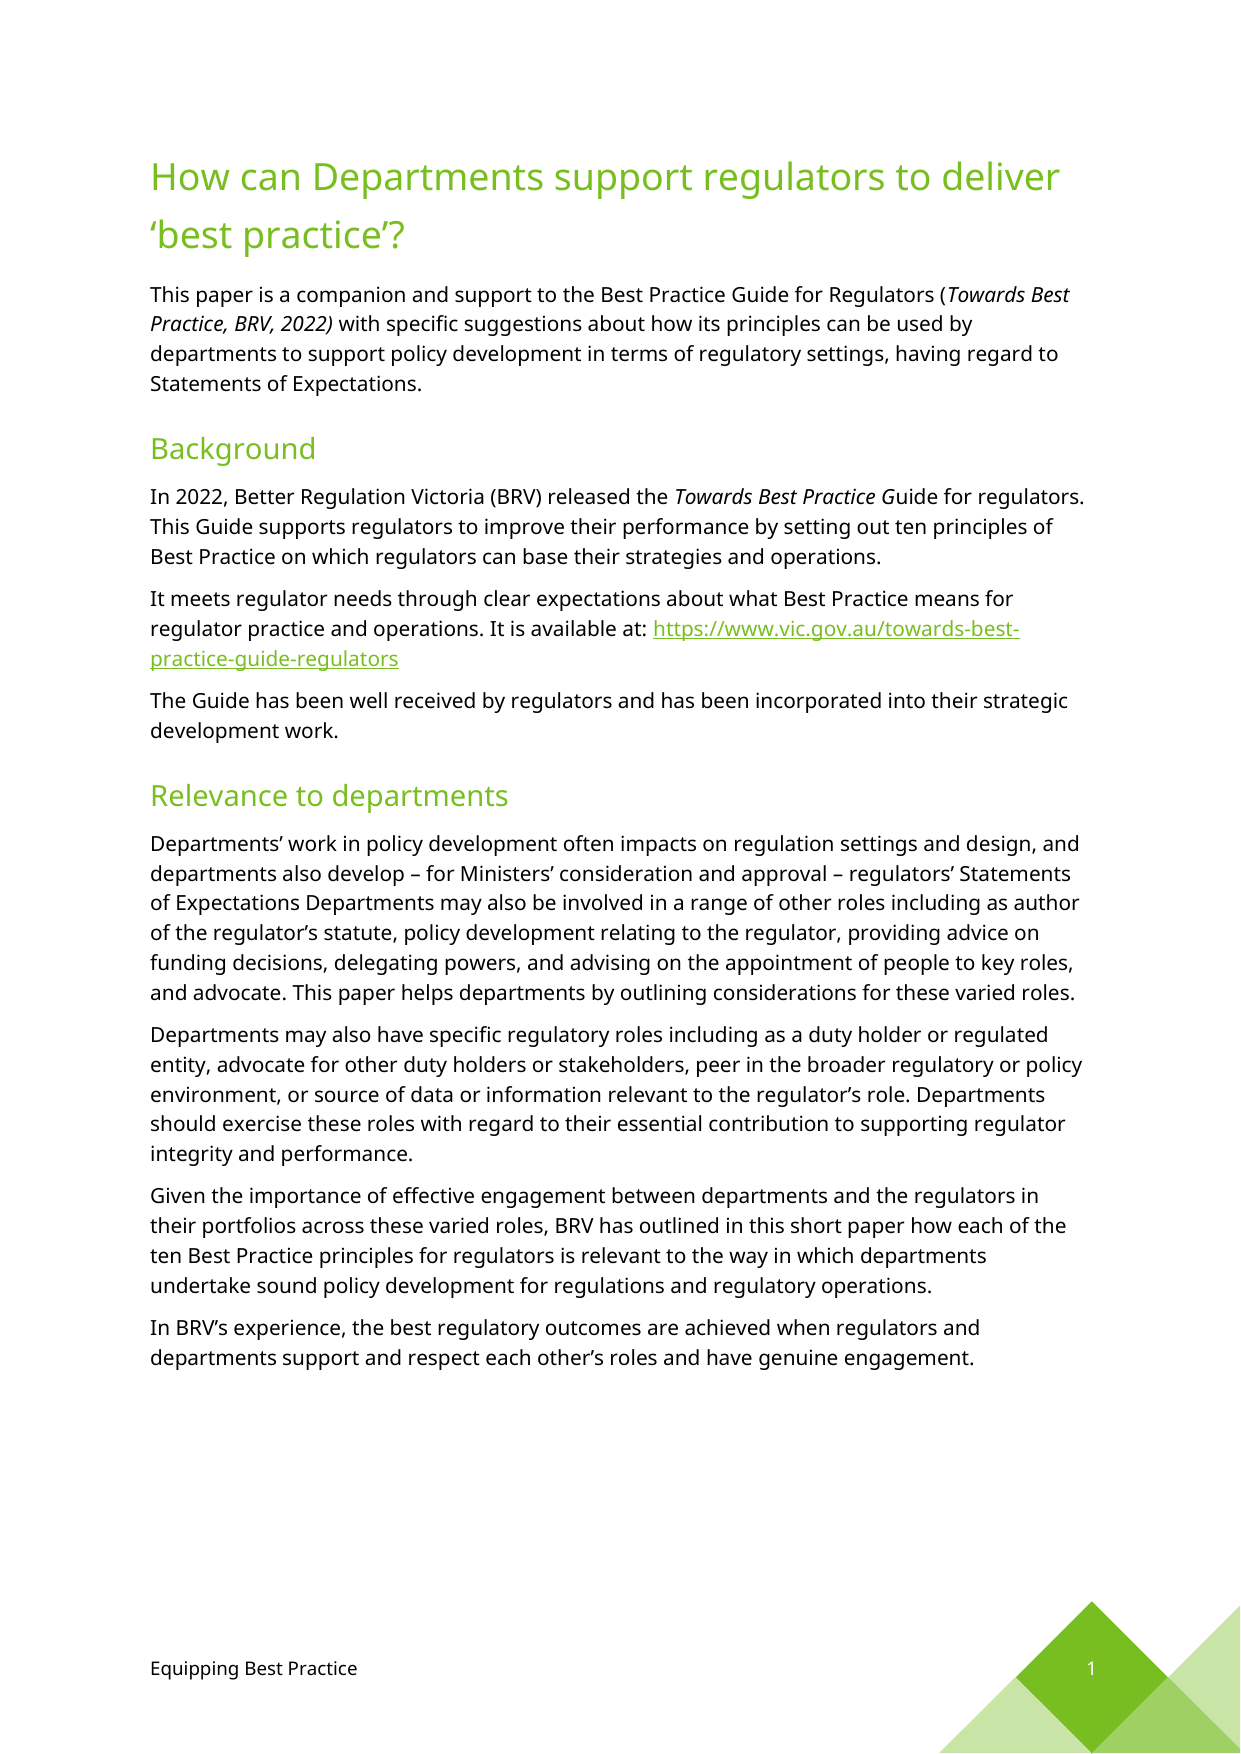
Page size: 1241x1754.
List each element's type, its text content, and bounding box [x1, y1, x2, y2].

text Departments may also have specific regulatory roles including as a duty holder or regulated entity, advocate for other duty holders or stakeholders, peer in the broader regulatory or policy environment, or source of data or information relevant to the regulator’s role. Departments should exercise these roles with regard to their essential contribution to supporting regulator integrity and performance. [150, 1020, 1090, 1168]
text It meets regulator needs through clear expectations about what Best Practice means for regulator practice and operations. It is available at: https://www.vic.gov.au/towards-best-practice-guide-regulators [150, 584, 1090, 672]
subtitle Relevance to departments [150, 775, 1090, 814]
text The Guide has been well received by regulators and has been incorporated into their strategic development work. [150, 686, 1090, 744]
subtitle How can Departments support regulators to deliver ‘best practice’? [150, 150, 1090, 260]
text Given the importance of effective engagement between departments and the regulators in their portfolios across these varied roles, BRV has outlined in this short paper how each of the ten Best Practice principles for regulators is relevant to the way in which departments undertake sound policy development for regulations and regulatory operations. [150, 1182, 1090, 1299]
text In 2022, Better Regulation Victoria (BRV) released the Towards Best Practice Guide for regulators. This Guide supports regulators to improve their performance by setting out ten principles of Best Practice on which regulators can base their strategies and operations. [150, 482, 1090, 570]
text Departments’ work in policy development often impacts on regulation settings and design, and departments also develop – for Ministers’ consideration and approval – regulators’ Statements of Expectations Departments may also be involved in a range of other roles including as author of the regulator’s statute, policy development relating to the regulator, providing advice on funding decisions, delegating powers, and advising on the appointment of people to key roles, and advocate. This paper helps departments by outlining considerations for these varied roles. [150, 829, 1090, 1006]
text This paper is a companion and support to the Best Practice Guide for Regulators (Towards Best Practice, BRV, 2022) with specific suggestions about how its principles can be used by departments to support policy development in terms of regulatory settings, having regard to Statements of Expectations. [150, 280, 1090, 398]
subtitle Background [150, 428, 1090, 468]
text In BRV’s experience, the best regulatory outcomes are achieved when regulators and departments support and respect each other’s roles and have genuine engagement. [150, 1313, 1090, 1372]
